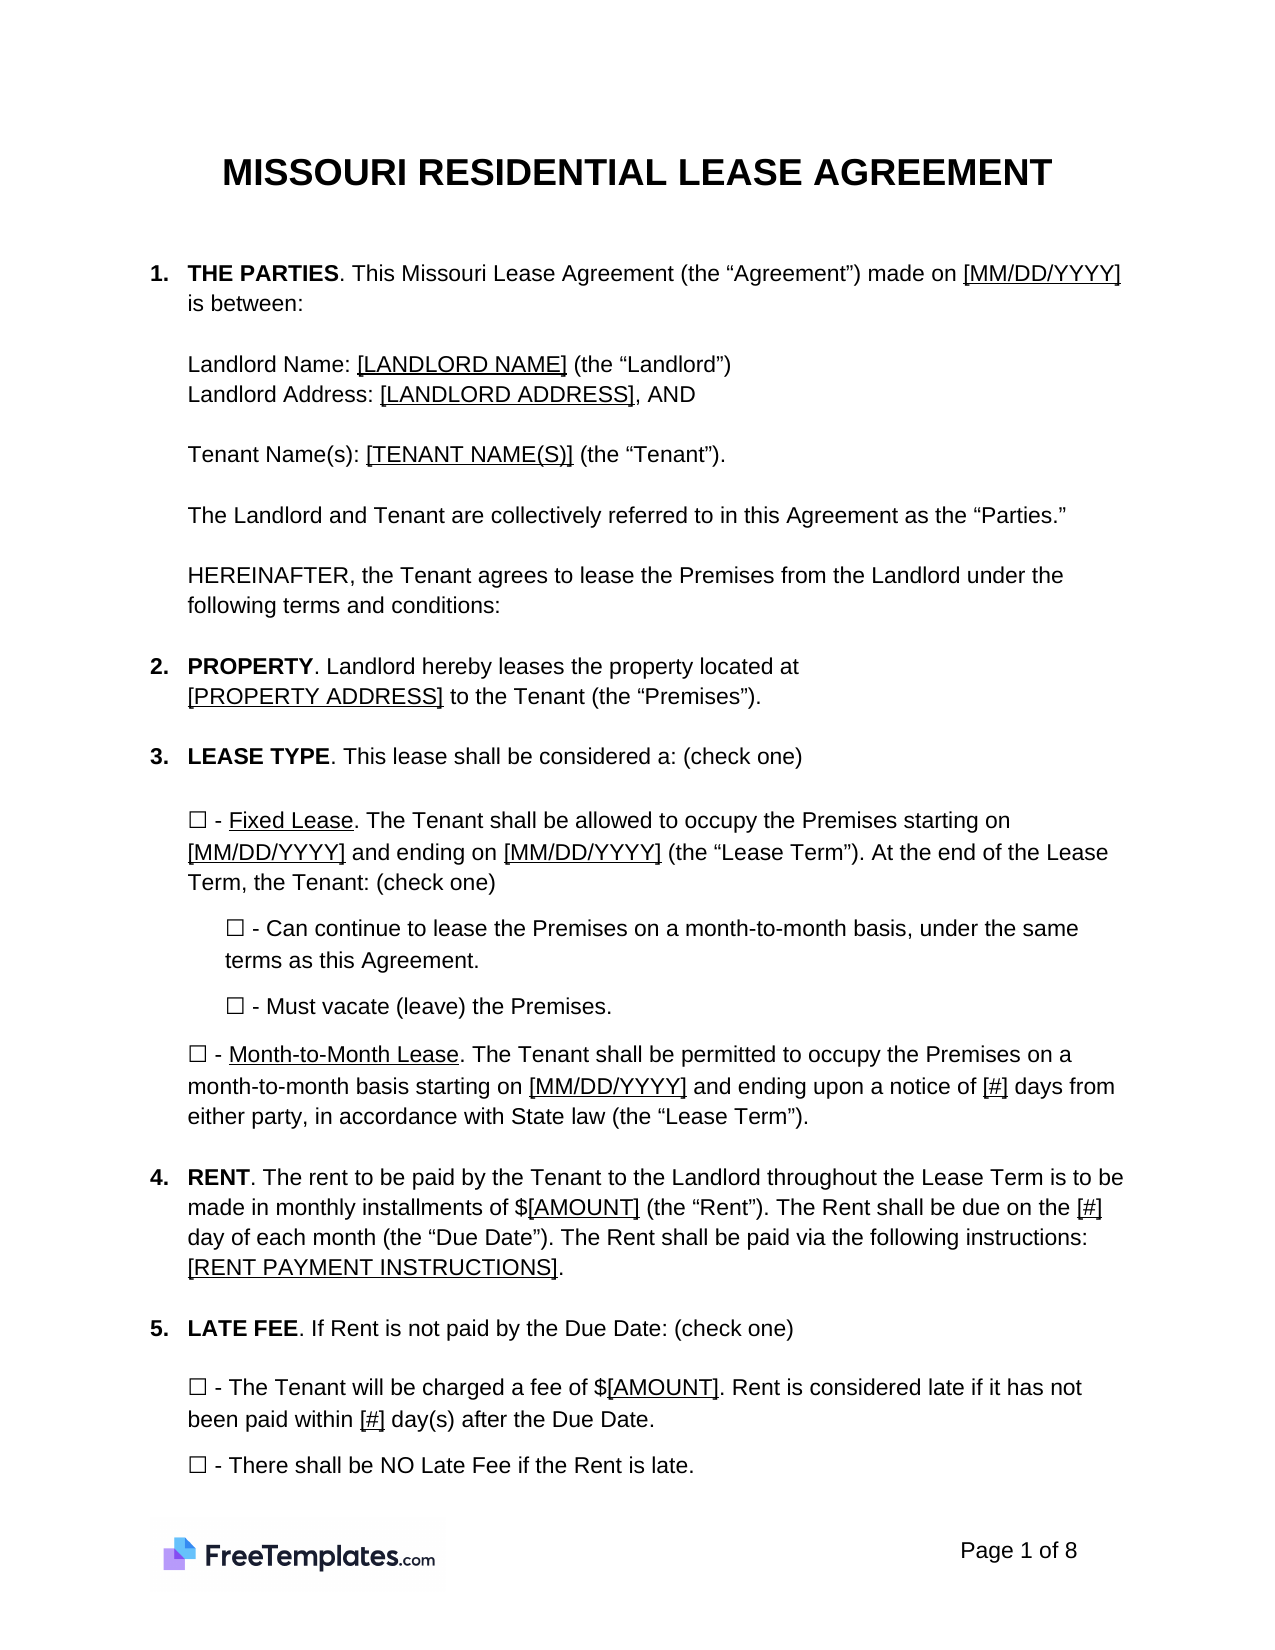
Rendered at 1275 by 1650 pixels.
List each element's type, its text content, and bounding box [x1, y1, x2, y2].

list [PROPERTY ADDRESS] to the Tenant (the “Premises”). [187, 683, 1125, 709]
text MISSOURI RESIDENTIAL LEASE AGREEMENT [150, 150, 1125, 193]
list THE PARTIES. This Missouri Lease Agreement (the “Agreement”) made on [MM/DD/YYYY] is between: [150, 260, 1125, 317]
list - Month-to-Month Lease. The Tenant shall be permitted to occupy the Premises on a month-to-month basis starting on [MM/DD/YYYY] and ending upon a notice of [#] days from either party, in accordance with State law (the “Lease Term”). [187, 1038, 1125, 1130]
picture [150, 1517, 446, 1592]
text - Must vacate (leave) the Premises. [225, 989, 1125, 1021]
list HEREINAFTER, the Tenant agrees to lease the Premises from the Landlord under the following terms and conditions: [187, 562, 1125, 619]
list PROPERTY. Landlord hereby leases the property located at [150, 653, 1125, 679]
text - Fixed Lease. The Tenant shall be allowed to occupy the Premises starting on [MM/DD/YYYY] and ending on [MM/DD/YYYY] (the “Lease Term”). At the end of the Lease Term, the Tenant: (check one) [187, 804, 1125, 895]
text - Can continue to lease the Premises on a month-to-month basis, under the same terms as this Agreement. [225, 912, 1125, 973]
list LATE FEE. If Rent is not paid by the Due Date: (check one) [150, 1315, 1125, 1341]
list Tenant Name(s): [TENANT NAME(S)] (the “Tenant”). [187, 441, 1125, 468]
list Landlord Name: [LANDLORD NAME] (the “Landlord”) [187, 351, 1125, 377]
list The Landlord and Tenant are collectively referred to in this Agreement as the “Parties.” [187, 502, 1125, 528]
list RENT. The rent to be paid by the Tenant to the Landlord throughout the Lease Term is to be made in monthly installments of $[AMOUNT] (the “Rent”). The Rent shall be due on the [#] day of each month (the “Due Date”). The Rent shall be paid via the following instructions: [RENT PAYMENT INSTRUCTIONS]. [150, 1164, 1125, 1281]
list Landlord Address: [LANDLORD ADDRESS], AND [187, 381, 1125, 407]
list - There shall be NO Late Fee if the Rent is late. [187, 1449, 1125, 1480]
list - The Tenant will be charged a fee of $[AMOUNT]. Rent is considered late if it has not been paid within [#] day(s) after the Due Date. [187, 1371, 1125, 1433]
list LEASE TYPE. This lease shall be considered a: (check one) [150, 743, 1125, 770]
